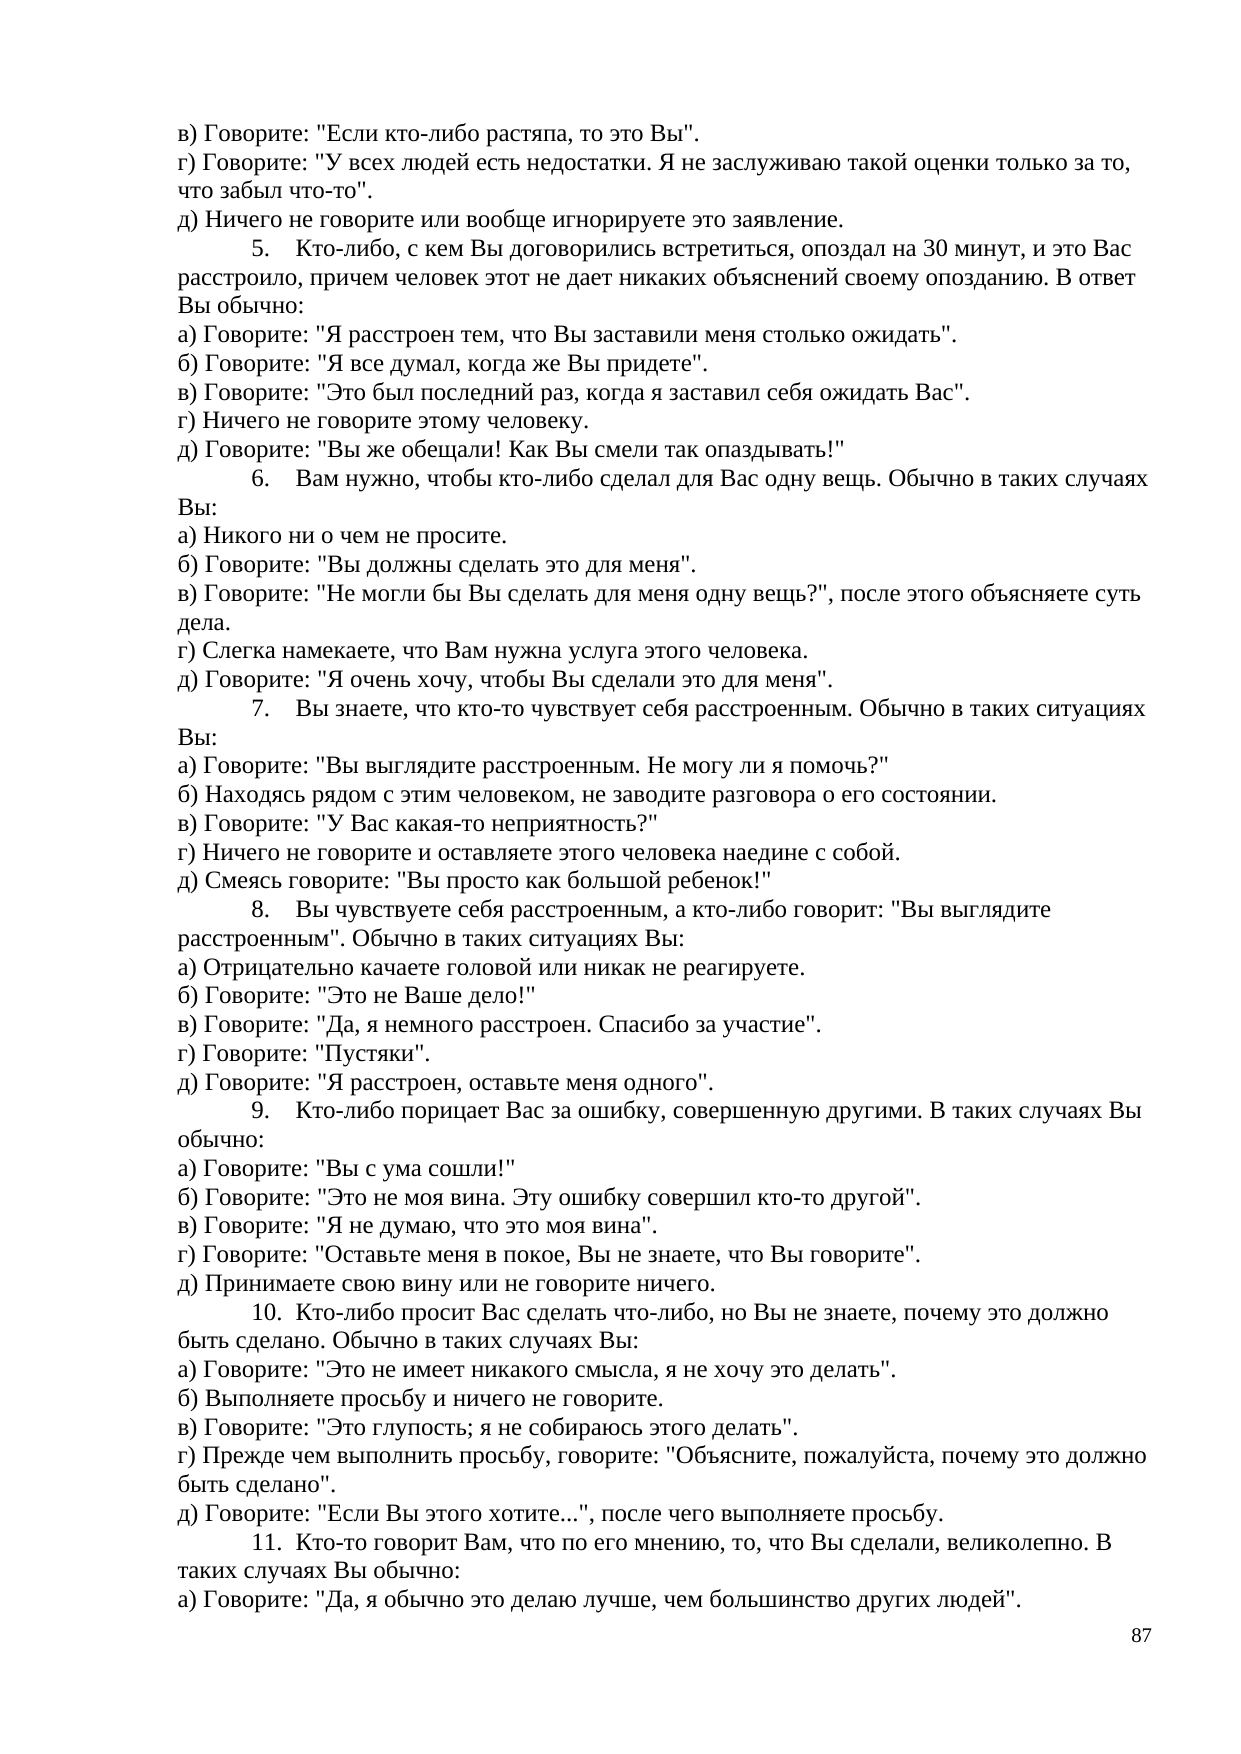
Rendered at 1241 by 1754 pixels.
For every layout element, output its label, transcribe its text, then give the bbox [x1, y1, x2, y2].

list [177, 1527, 1152, 1613]
list Вы чувствуете себя расстроенным, а кто-либо говорит: "Вы выглядите расстроенным". Обычно в таких ситуациях Вы: а) Отрицательно качаете головой или никак не реагируете. б) Говорите: "Это не Ваше дело!" в) Говорите: "Да, я немного расстроен. Спасибо за участие". г) Говорите: "Пустяки". д) Говорите: "Я расстроен, оставьте меня одного". [177, 894, 1152, 1096]
list Кто-либо просит Вас сделать что-либо, но Вы не знаете, почему это должно быть сделано. Обычно в таких случаях Вы: а) Говорите: "Это не имеет никакого смысла, я не хочу это делать". б) Выполняете просьбу и ничего не говорите. в) Говорите: "Это глупость; я не собираюсь этого делать". г) Прежде чем выполнить просьбу, говорите: "Объясните, пожалуйста, почему это должно быть сделано". д) Говорите: "Если Вы этого хотите...", после чего выполняете просьбу. [177, 1297, 1152, 1527]
list Вам нужно, чтобы кто-либо сделал для Вас одну вещь. Обычно в таких случаях Вы: а) Никого ни о чем не просите. б) Говорите: "Вы должны сделать это для меня". в) Говорите: "Не могли бы Вы сделать для меня одну вещь?", после этого объясняете суть дела. г) Слегка намекаете, что Вам нужна услуга этого человека. д) Говорите: "Я очень хочу, чтобы Вы сделали это для меня". [177, 463, 1152, 693]
list Кто-либо порицает Вас за ошибку, совершенную другими. В таких случаях Вы обычно: а) Говорите: "Вы с ума сошли!" б) Говорите: "Это не моя вина. Эту ошибку совершил кто-то другой". в) Говорите: "Я не думаю, что это моя вина". г) Говорите: "Оставьте меня в покое, Вы не знаете, что Вы говорите". д) Принимаете свою вину или не говорите ничего. [177, 1096, 1152, 1297]
list Вы знаете, что кто-то чувствует себя расстроенным. Обычно в таких ситуациях Вы: а) Говорите: "Вы выглядите расстроенным. Не могу ли я помочь?" б) Находясь рядом с этим человеком, не заводите разговора о его состоянии. в) Говорите: "У Вас какая-то неприятность?" г) Ничего не говорите и оставляете этого человека наедине с собой. д) Смеясь говорите: "Вы просто как большой ребенок!" [177, 693, 1152, 894]
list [177, 118, 1152, 233]
list Кто-либо, с кем Вы договорились встретиться, опоздал на 30 минут, и это Вас расстроило, причем человек этот не дает никаких объяснений своему опозданию. В ответ Вы обычно: а) Говорите: "Я расстроен тем, что Вы заставили меня столько ожидать". б) Говорите: "Я все думал, когда же Вы придете". в) Говорите: "Это был последний раз, когда я заставил себя ожидать Вас". г) Ничего не говорите этому человеку. д) Говорите: "Вы же обещали! Как Вы смели так опаздывать!" [177, 233, 1152, 463]
